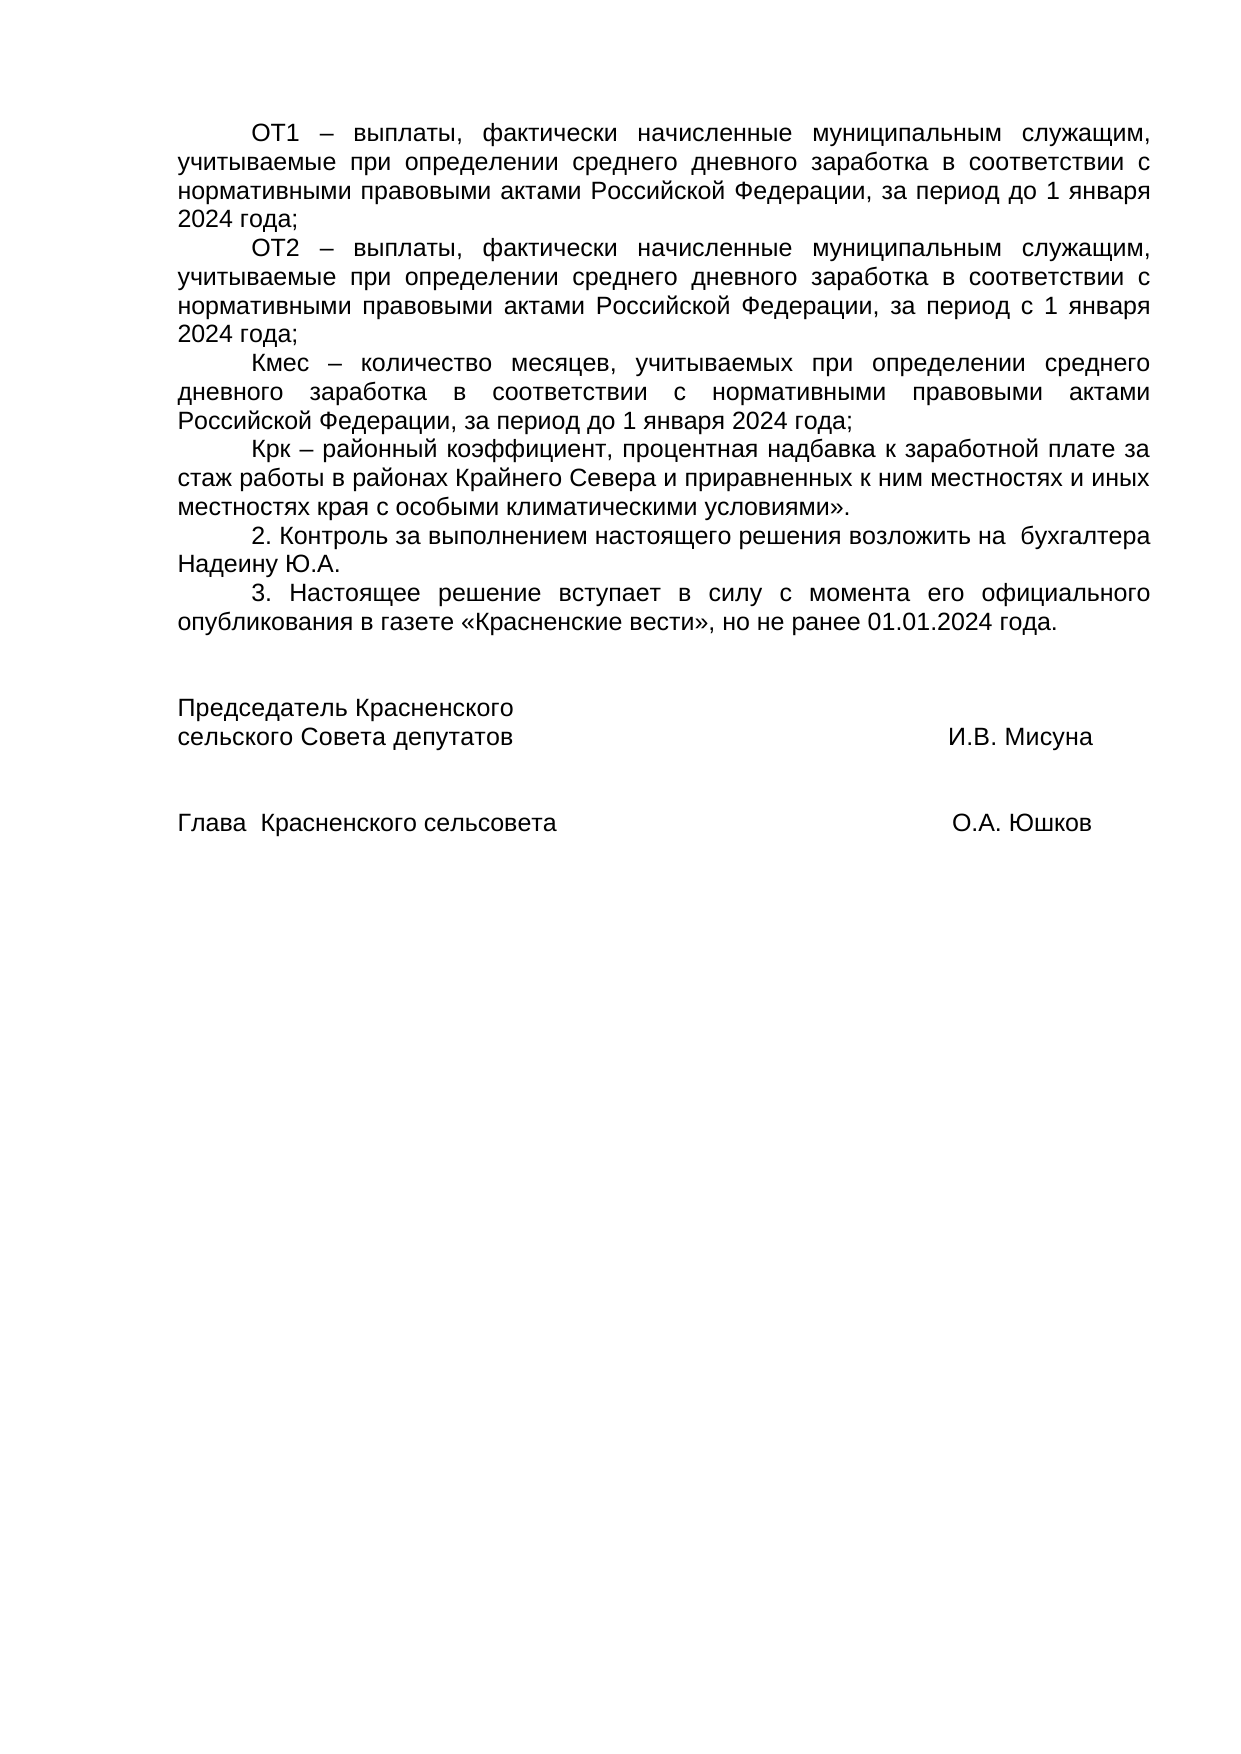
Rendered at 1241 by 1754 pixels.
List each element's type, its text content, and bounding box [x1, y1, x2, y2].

list Крк – районный коэффициент, процентная надбавка к заработной плате за стаж работы в районах Крайнего Севера и приравненных к ним местностях и иных местностях края с особыми климатическими условиями». [177, 434, 1152, 521]
list ОТ1 – выплаты, фактически начисленные муниципальным служащим, учитываемые при определении среднего дневного заработка в соответствии с нормативными правовыми актами Российской Федерации, за период до 1 января 2024 года; [177, 118, 1152, 233]
text сельского Совета депутатов И.В. Мисуна [177, 722, 1152, 751]
list 2. Контроль за выполнением настоящего решения возложить на бухгалтера Надеину Ю.А. [177, 521, 1152, 578]
list Кмес – количество месяцев, учитываемых при определении среднего дневного заработка в соответствии с нормативными правовыми актами Российской Федерации, за период до 1 января 2024 года; [177, 348, 1152, 434]
list 3. Настоящее решение вступает в силу с момента его официального опубликования в газете «Красненские вести», но не ранее 01.01.2024 года. [177, 578, 1152, 636]
text Председатель Красненского [177, 693, 1152, 722]
list ОТ2 – выплаты, фактически начисленные муниципальным служащим, учитываемые при определении среднего дневного заработка в соответствии с нормативными правовыми актами Российской Федерации, за период с 1 января 2024 года; [177, 233, 1152, 348]
text Глава Красненского сельсовета О.А. Юшков [177, 808, 1152, 837]
